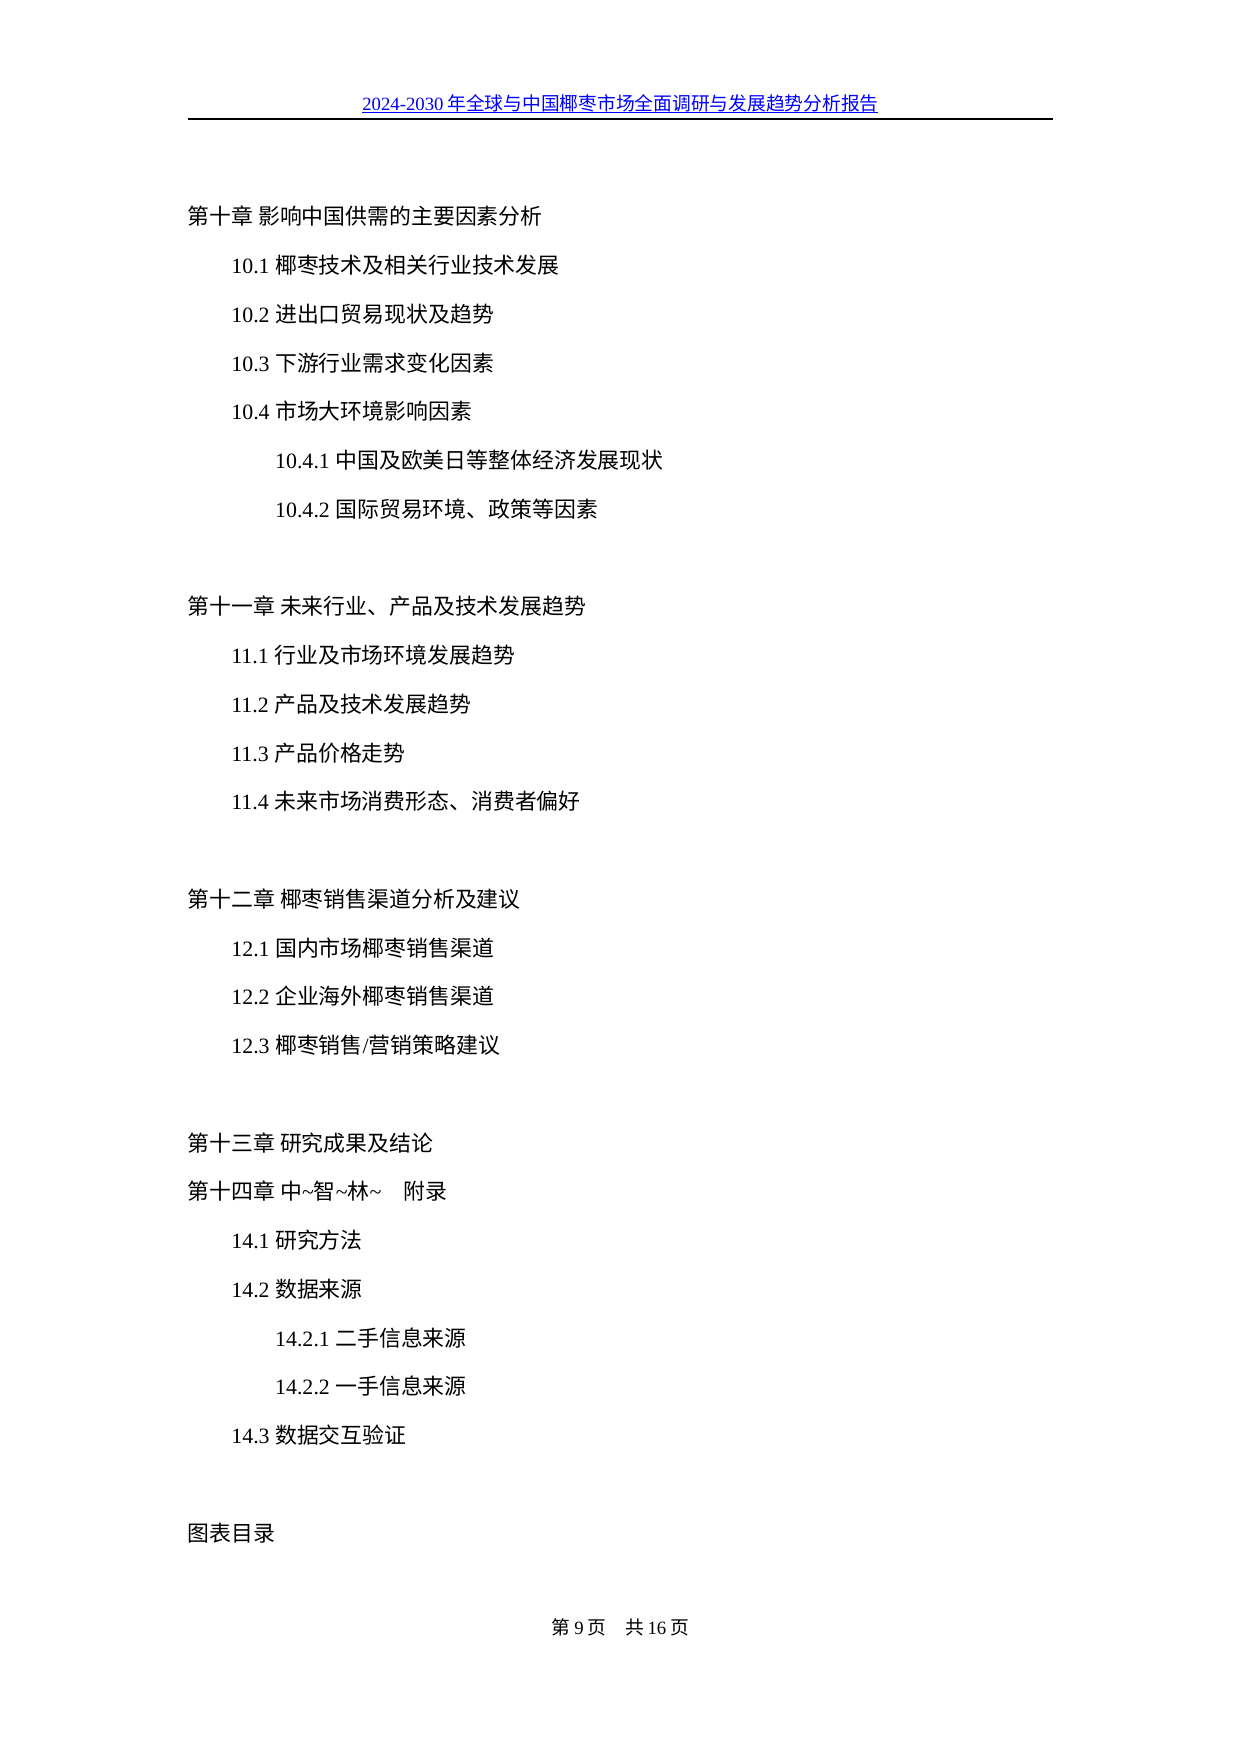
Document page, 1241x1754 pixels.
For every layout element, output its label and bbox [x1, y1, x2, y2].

text [187, 150, 1053, 1548]
